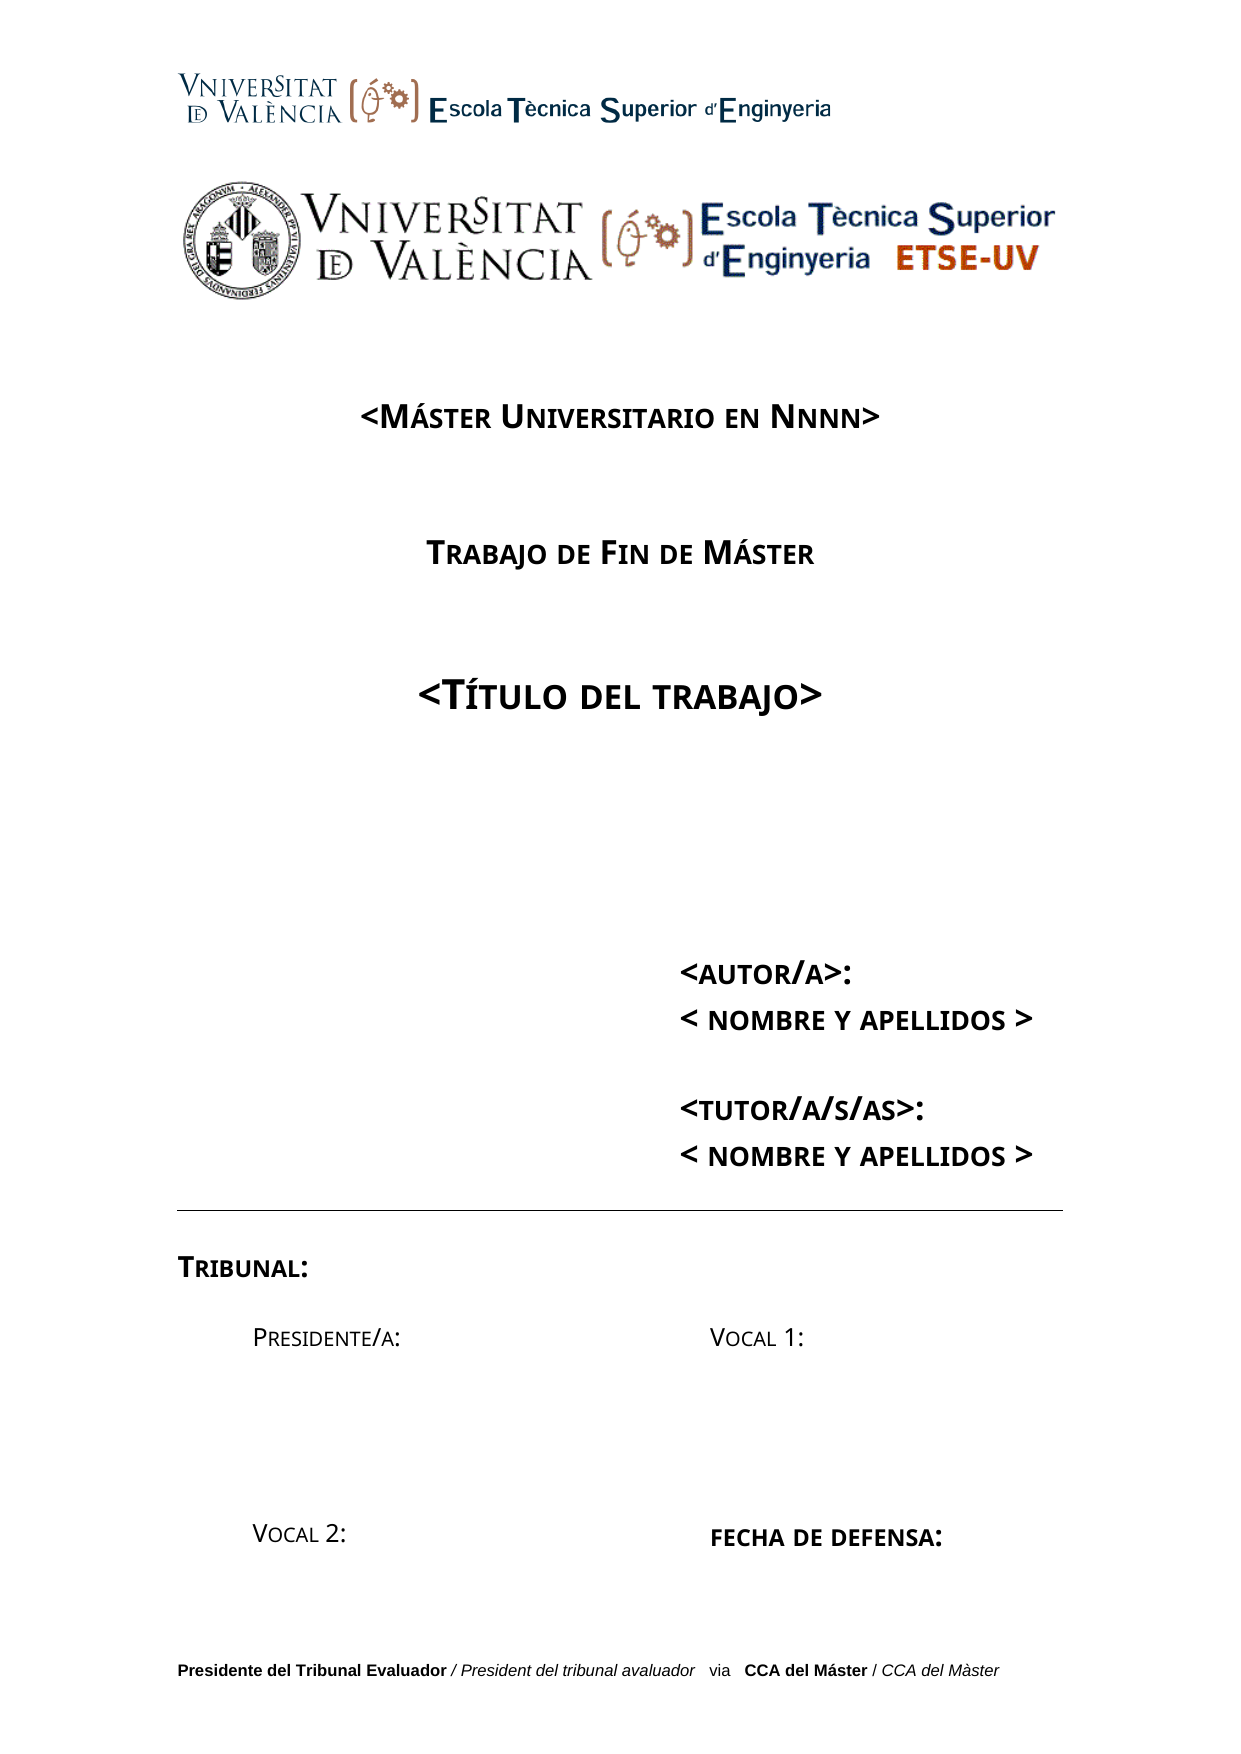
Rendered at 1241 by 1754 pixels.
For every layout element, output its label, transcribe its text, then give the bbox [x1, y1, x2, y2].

text <tutor/a/s/as>: [679, 1085, 1063, 1131]
picture [177, 73, 831, 123]
text < nombre y apellidos > [679, 1131, 1063, 1176]
text <Título del trabajo> [177, 665, 1063, 722]
table_cell Vocal 2: [241, 1516, 695, 1595]
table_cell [695, 1516, 1148, 1595]
text Trabajo de Fin de Máster [177, 529, 1063, 574]
picture [181, 179, 1060, 302]
text <autor/a>: [679, 949, 1063, 994]
text <Máster Universitario en Nnnn> [177, 392, 1063, 438]
text < nombre y apellidos > [679, 994, 1063, 1040]
table_header Vocal 1: [695, 1320, 1148, 1516]
text Tribunal: [177, 1246, 1072, 1286]
table_header Presidente/a: [241, 1320, 695, 1516]
